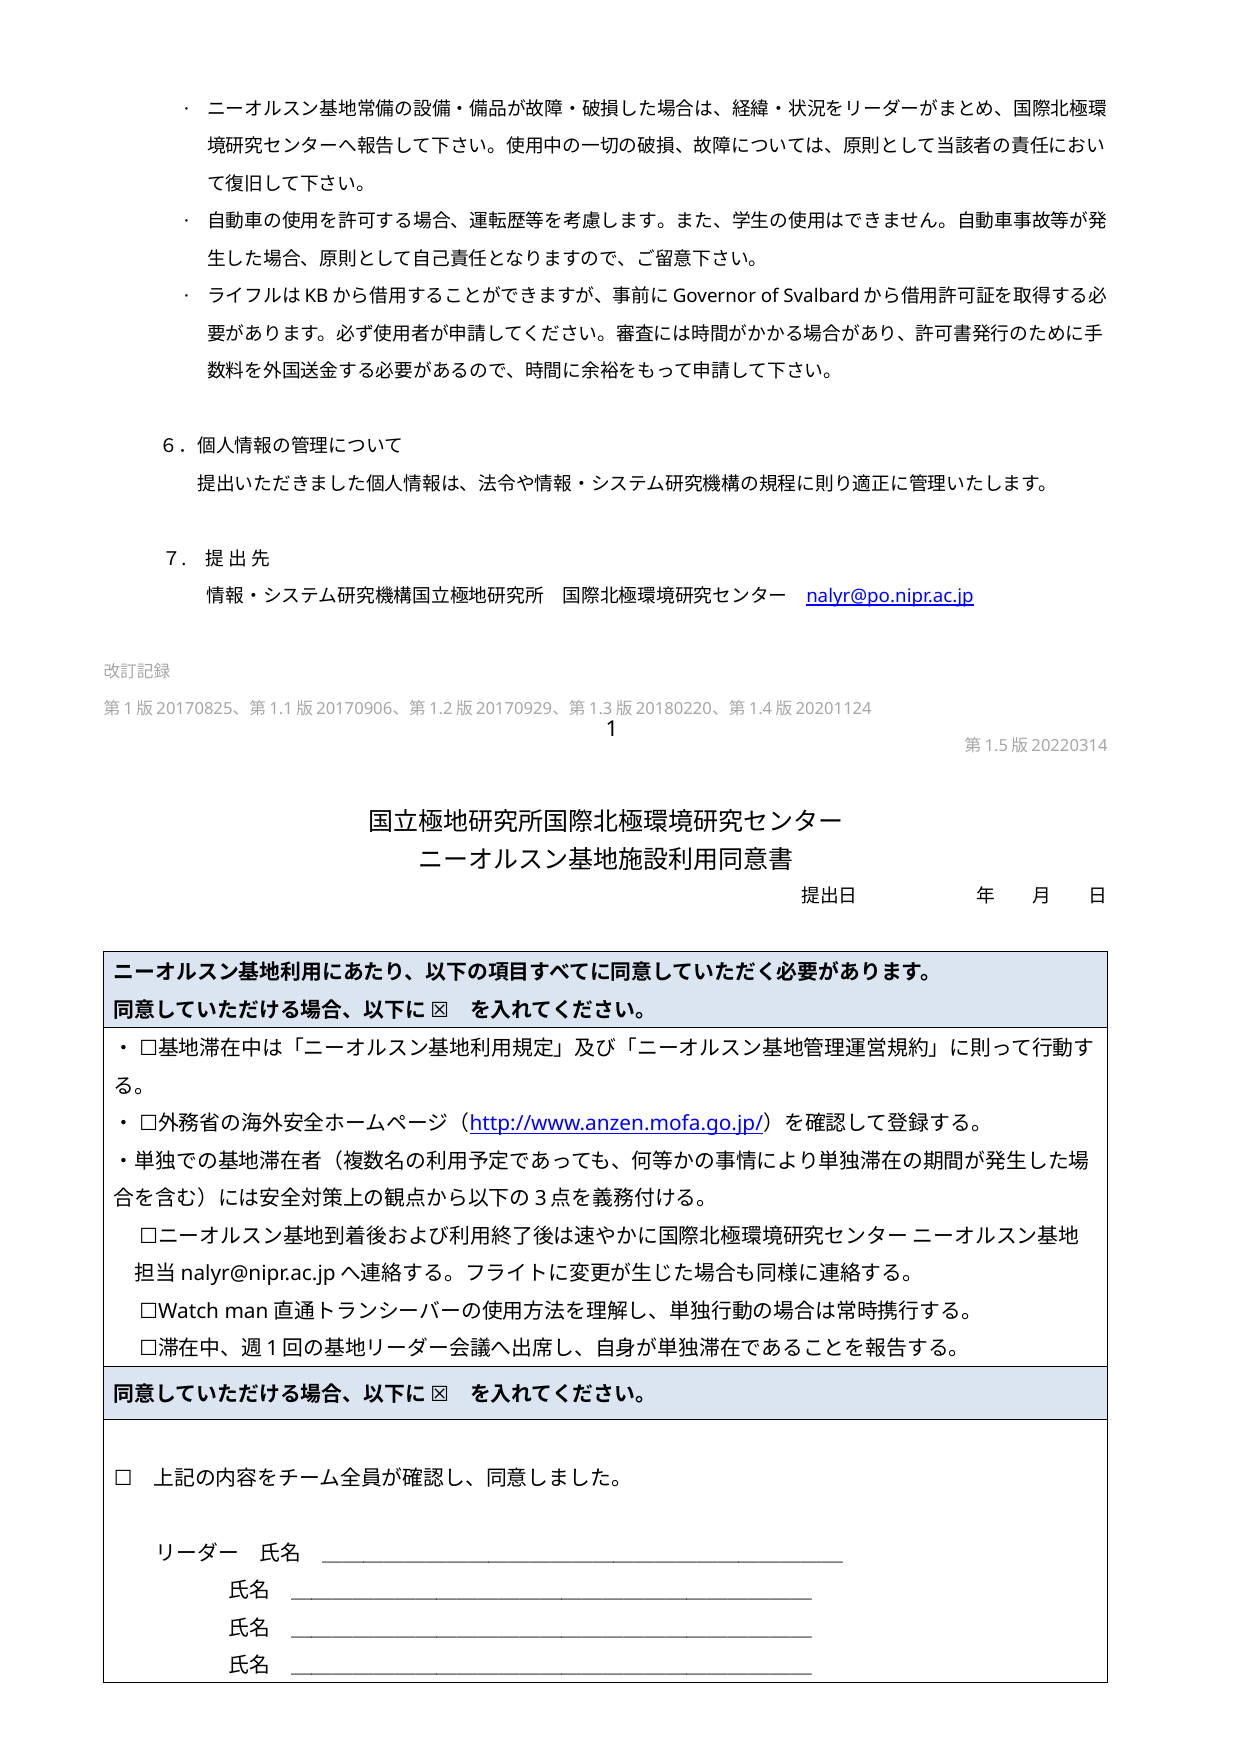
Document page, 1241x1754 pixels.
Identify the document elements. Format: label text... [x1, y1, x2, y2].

list ライフルはKBから借用することができますが、事前にGovernor of Svalbardから借用許可証を取得する必要があります。必ず使用者が申請してください。審査には時間がかかる場合があり、許可書発行のために手数料を外国送金する必要があるので、時間に余裕をもって申請して下さい。 [183, 276, 1107, 388]
table_header ニーオルスン基地利用にあたり、以下の項目すべてに同意していただく必要があります。 同意していただける場合、以下に を入れてください。 [104, 952, 1107, 1027]
text 第1版20170825、第1.1版20170906、第1.2版20170929、第1.3版20180220、第1.4版20201124 [103, 688, 1107, 726]
text ニーオルスン基地施設利用同意書 [103, 838, 1107, 876]
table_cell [104, 1420, 1107, 1682]
text 提出いただきました個人情報は、法令や情報・システム研究機構の規程に則り適正に管理いたします。 [103, 463, 1107, 501]
text ６．個人情報の管理について [103, 426, 1107, 463]
list ニーオルスン基地常備の設備・備品が故障・破損した場合は、経緯・状況をリーダーがまとめ、国際北極環境研究センターへ報告して下さい。使用中の一切の破損、故障については、原則として当該者の責任において復旧して下さい。 [183, 88, 1107, 201]
text 国立極地研究所国際北極環境研究センター [103, 801, 1107, 838]
table_cell 同意していただける場合、以下に を入れてください。 [104, 1367, 1107, 1419]
text 第1.5版20220314 [103, 726, 1107, 763]
text 改訂記録 [103, 651, 1107, 688]
list 自動車の使用を許可する場合、運転歴等を考慮します。また、学生の使用はできません。自動車事故等が発生した場合、原則として自己責任となりますので、ご留意下さい。 [183, 201, 1107, 276]
text ７. 提 出 先 [162, 538, 1107, 576]
text 情報・システム研究機構国立極地研究所 国際北極環境研究センター nalyr@po.nipr.ac.jp [207, 576, 1107, 613]
table_cell ・ 基地滞在中は「ニーオルスン基地利用規定」及び「ニーオルスン基地管理運営規約」に則って行動する。 ・ 外務省の海外安全ホームページ（http://www.anzen.mofa.go.jp/）を確認して登録する。 ・単独での基地滞在者（複数名の利用予定であっても、何等かの事情により単独滞在の期間が発生した場合を含む）には安全対策上の観点から以下の3点を義務付ける。 ニーオルスン基地到着後および利用終了後は速やかに国際北極環境研究センター ニーオルスン基地担当nalyr@nipr.ac.jpへ連絡する。フライトに変更が生じた場合も同様に連絡する。 Watch man 直通トランシーバーの使用方法を理解し、単独行動の場合は常時携行する。 滞在中、週1回の基地リーダー会議へ出席し、自身が単独滞在であることを報告する。 [104, 1028, 1107, 1366]
text 提出日 年 月 日 [103, 876, 1107, 913]
